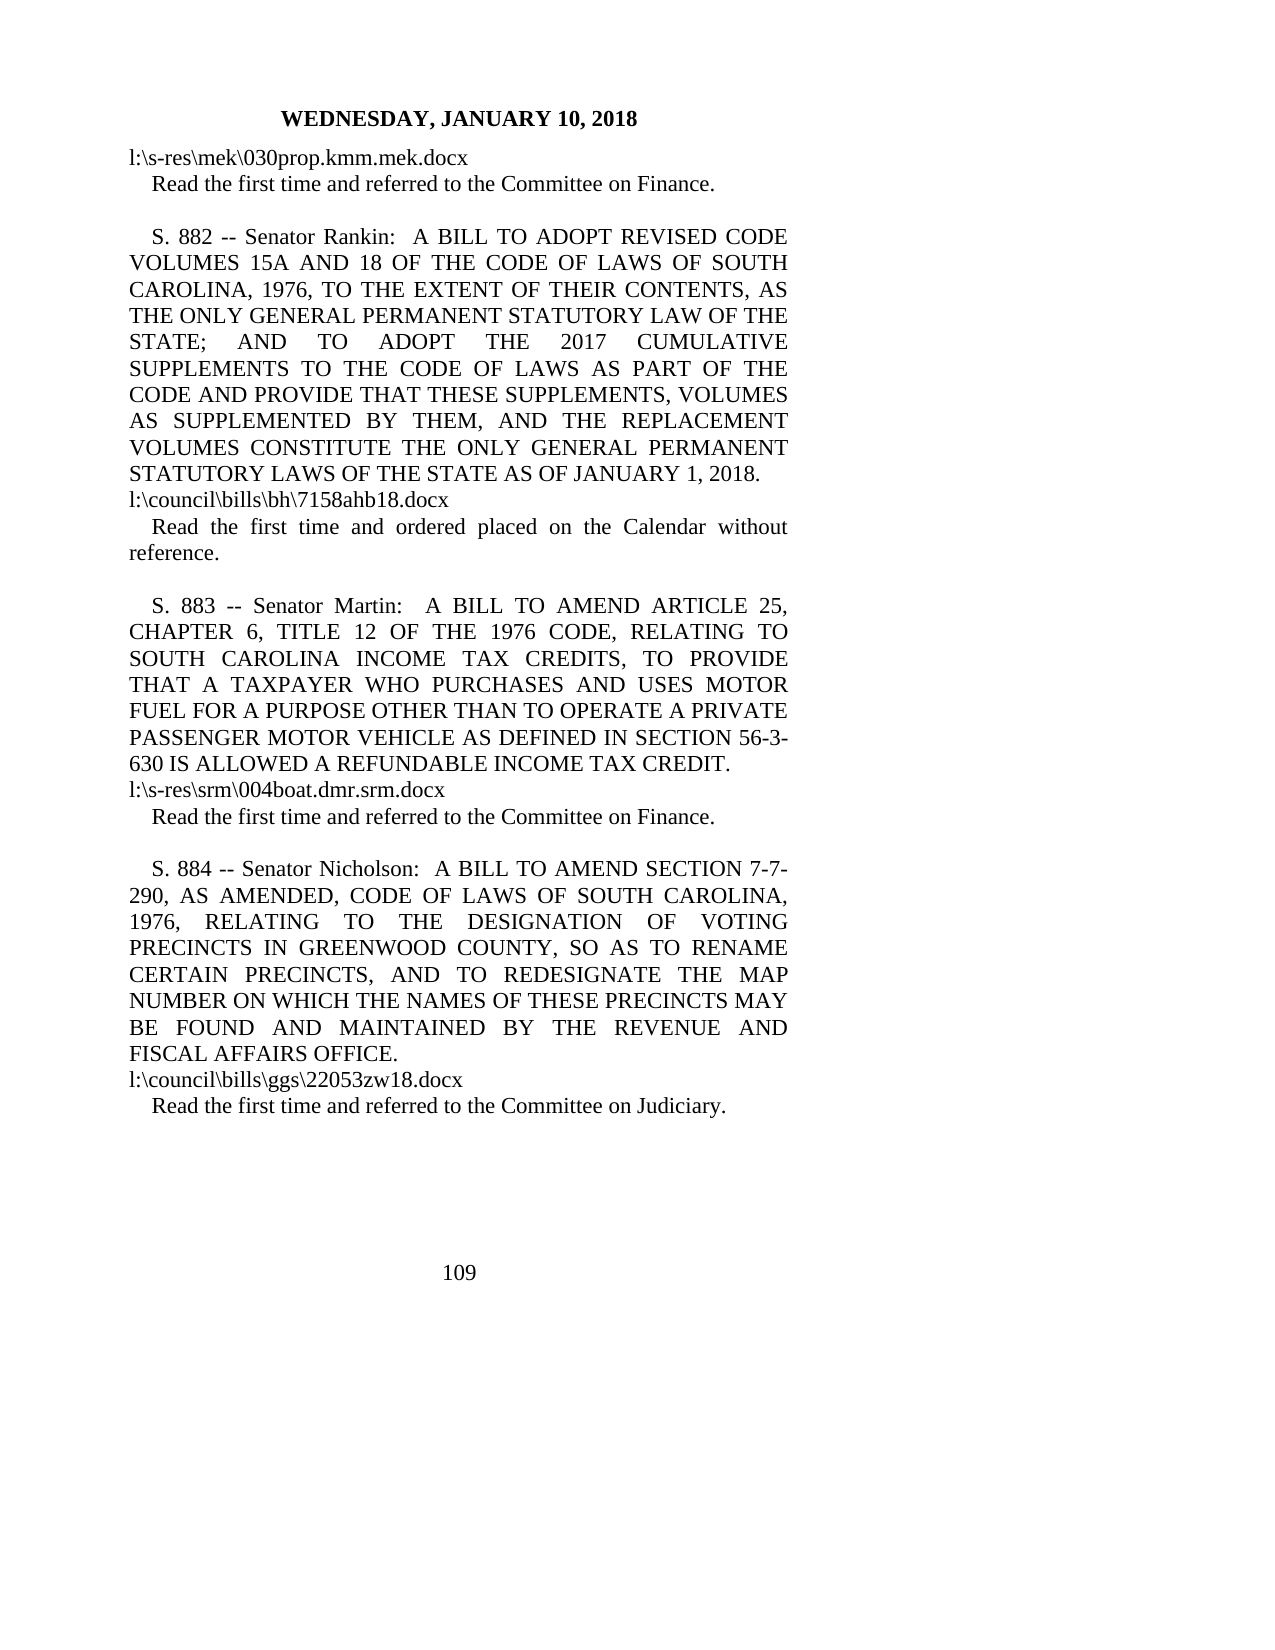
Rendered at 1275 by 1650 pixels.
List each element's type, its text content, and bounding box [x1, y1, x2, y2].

text Read the first time and referred to the Committee on Finance. [129, 803, 789, 829]
text S. 882 -- Senator Rankin: A BILL TO ADOPT REVISED CODE VOLUMES 15A AND 18 OF THE CODE OF LAWS OF SOUTH CAROLINA, 1976, TO THE EXTENT OF THEIR CONTENTS, AS THE ONLY GENERAL PERMANENT STATUTORY LAW OF THE STATE; AND TO ADOPT THE 2017 CUMULATIVE SUPPLEMENTS TO THE CODE OF LAWS AS PART OF THE CODE AND PROVIDE THAT THESE SUPPLEMENTS, VOLUMES AS SUPPLEMENTED BY THEM, AND THE REPLACEMENT VOLUMES CONSTITUTE THE ONLY GENERAL PERMANENT STATUTORY LAWS OF THE STATE AS OF JANUARY 1, 2018. [129, 223, 789, 486]
text Read the first time and ordered placed on the Calendar without reference. [129, 513, 789, 566]
text S. 883 -- Senator Martin: A BILL TO AMEND ARTICLE 25, CHAPTER 6, TITLE 12 OF THE 1976 CODE, RELATING TO SOUTH CAROLINA INCOME TAX CREDITS, TO PROVIDE THAT A TAXPAYER WHO PURCHASES AND USES MOTOR FUEL FOR A PURPOSE OTHER THAN TO OPERATE A PRIVATE PASSENGER MOTOR VEHICLE AS DEFINED IN SECTION 56-3-630 IS ALLOWED A REFUNDABLE INCOME TAX CREDIT. [129, 592, 789, 776]
text l:\council\bills\ggs\22053zw18.docx [129, 1066, 789, 1093]
text l:\s-res\srm\004boat.dmr.srm.docx [129, 776, 789, 803]
text S. 884 -- Senator Nicholson: A BILL TO AMEND SECTION 7-7-290, AS AMENDED, CODE OF LAWS OF SOUTH CAROLINA, 1976, RELATING TO THE DESIGNATION OF VOTING PRECINCTS IN GREENWOOD COUNTY, SO AS TO RENAME CERTAIN PRECINCTS, AND TO REDESIGNATE THE MAP NUMBER ON WHICH THE NAMES OF THESE PRECINCTS MAY BE FOUND AND MAINTAINED BY THE REVENUE AND FISCAL AFFAIRS OFFICE. [129, 855, 789, 1066]
text l:\s-res\mek\030prop.kmm.mek.docx [129, 144, 789, 170]
text Read the first time and referred to the Committee on Finance. [129, 170, 789, 197]
text l:\council\bills\bh\7158ahb18.docx [129, 486, 789, 513]
text Read the first time and referred to the Committee on Judiciary. [129, 1093, 789, 1119]
